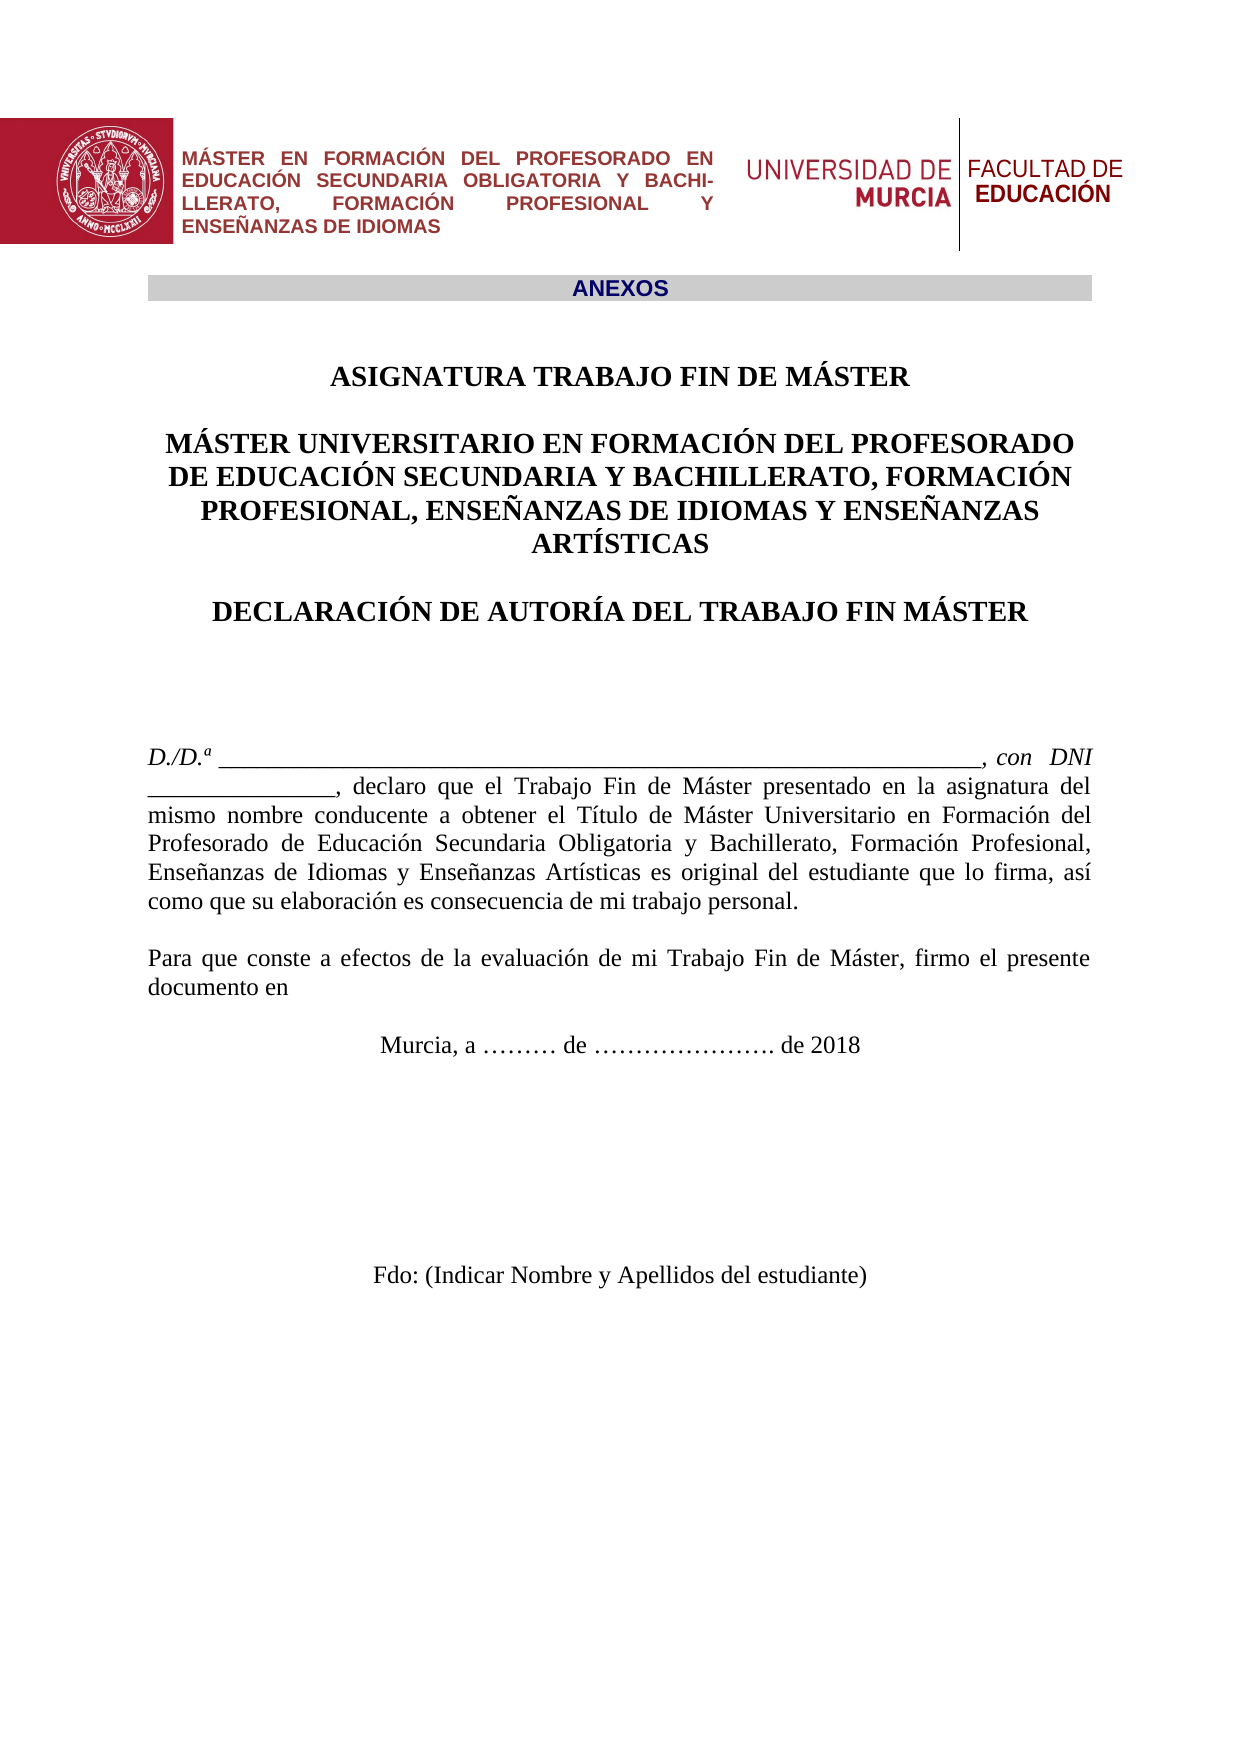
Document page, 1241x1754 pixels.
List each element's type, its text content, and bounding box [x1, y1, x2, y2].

text ANEXOS [148, 275, 1092, 301]
text Murcia, a ……… de …………………. de 2018 [148, 1030, 1092, 1058]
text Fdo: (Indicar Nombre y Apellidos del estudiante) [148, 1260, 1092, 1288]
text ASIGNATURA TRABAJO FIN DE MÁSTER [148, 359, 1092, 392]
text DECLARACIÓN DE AUTORÍA DEL TRABAJO FIN MÁSTER [148, 594, 1092, 627]
text D./D.ª _____________________________________________________________, con DNI _______________, declaro que el Trabajo Fin de Máster presentado en la asignatura del mismo nombre conducente a obtener el Título de Máster Universitario en Formación del Profesorado de Educación Secundaria Obligatoria y Bachillerato, Formación Profesional, Enseñanzas de Idiomas y Enseñanzas Artísticas es original del estudiante que lo firma, así como que su elaboración es consecuencia de mi trabajo personal. [148, 742, 1092, 915]
text MÁSTER UNIVERSITARIO EN FORMACIÓN DEL PROFESORADO DE EDUCACIÓN SECUNDARIA Y BACHILLERATO, FORMACIÓN PROFESIONAL, ENSEÑANZAS DE IDIOMAS Y ENSEÑANZAS ARTÍSTICAS [148, 426, 1092, 560]
picture [736, 138, 953, 219]
picture [0, 118, 174, 244]
text Para que conste a efectos de la evaluación de mi Trabajo Fin de Máster, firmo el presente documento en [148, 943, 1092, 1001]
